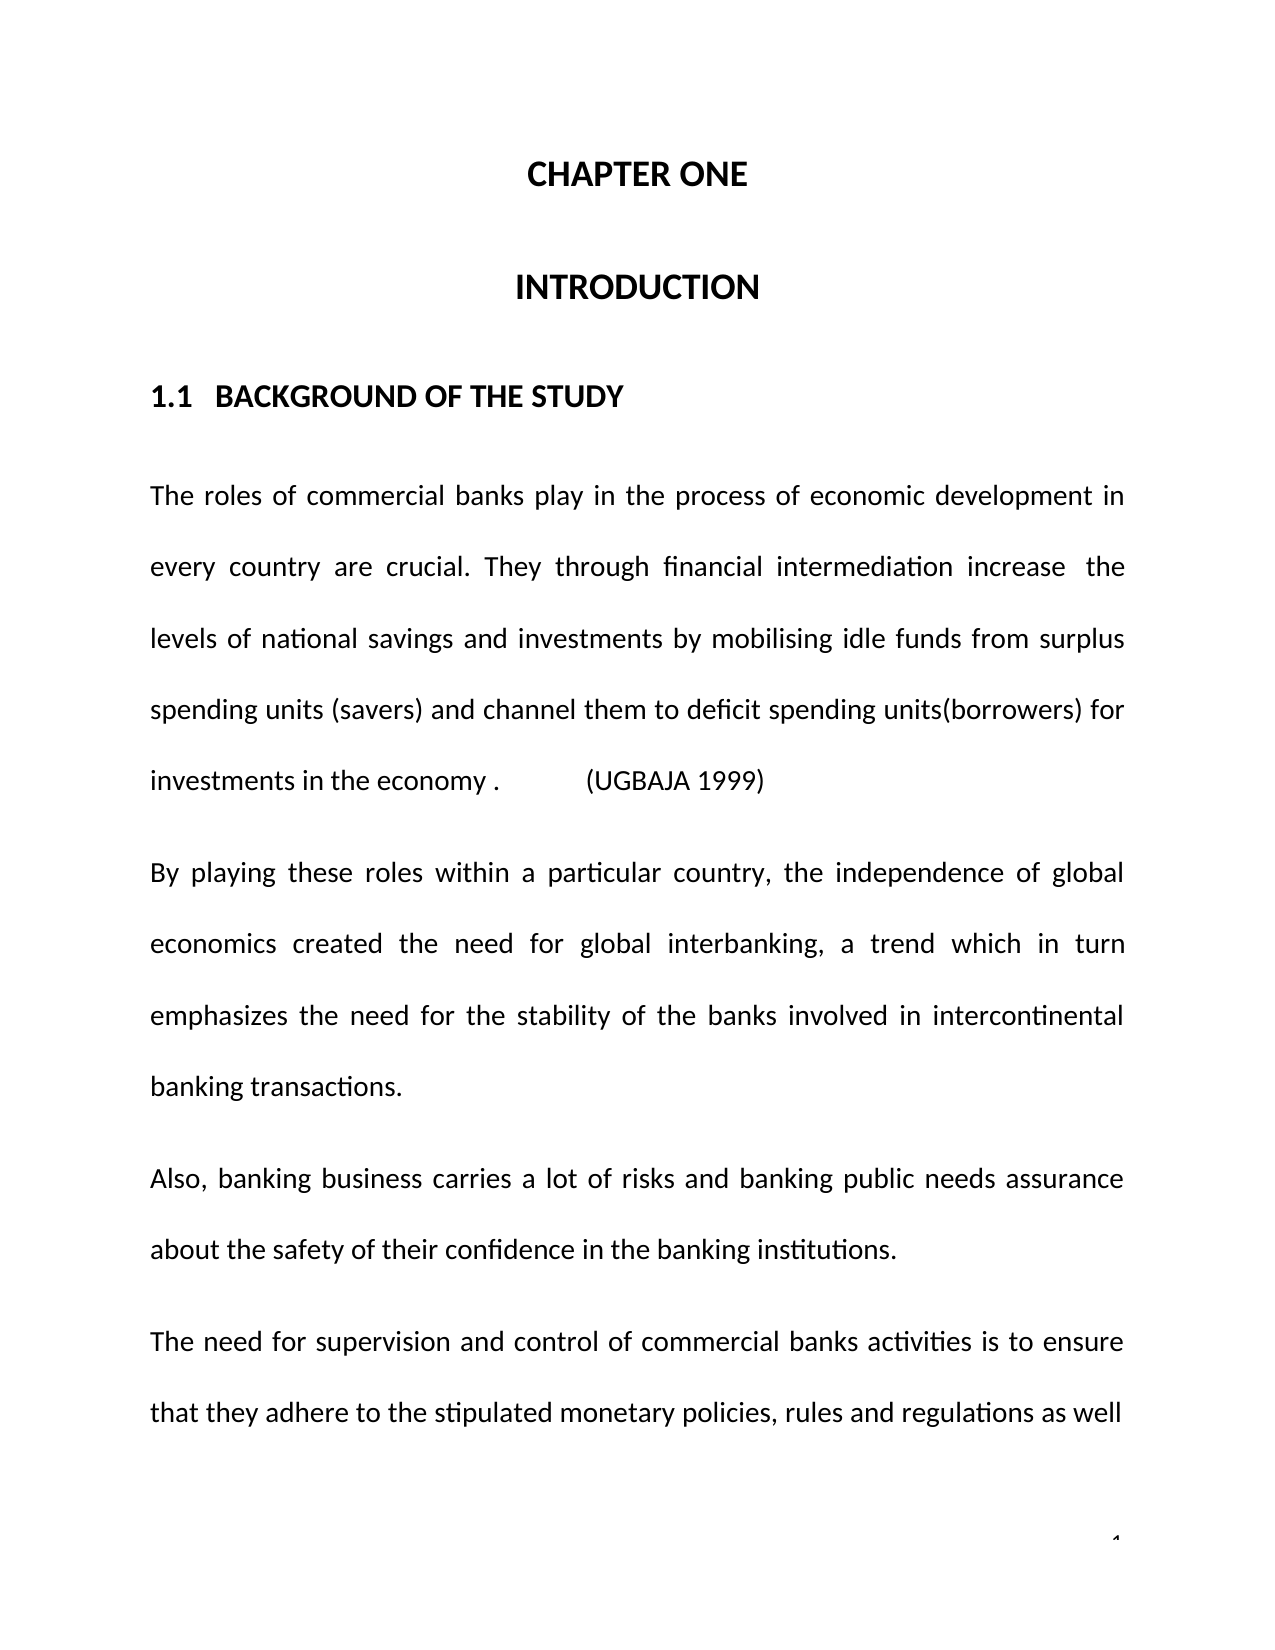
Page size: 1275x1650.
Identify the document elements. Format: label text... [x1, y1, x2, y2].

text The need for supervision and control of commercial banks activities is to ensure that they adhere to the stipulated monetary policies, rules and regulations as well [150, 1323, 1125, 1430]
text By playing these roles within a particular country, the independence of global economics created the need for global interbanking, a trend which in turn emphasizes the need for the stability of the banks involved in intercontinental banking transactions. [150, 854, 1126, 1104]
subtitle BACKGROUND OF THE STUDY [150, 376, 1137, 415]
text The roles of commercial banks play in the process of economic development in every country are crucial. They through financial intermediation increase the levels of national savings and investments by mobilising idle funds from surplus spending units (savers) and channel them to deficit spending units(borrowers) for investments in the economy . (UGBAJA 1999) [150, 477, 1126, 798]
text Also, banking business carries a lot of risks and banking public needs assurance about the safety of their confidence in the banking institutions. [150, 1160, 1125, 1267]
subtitle CHAPTER ONE INTRODUCTION [514, 150, 761, 309]
